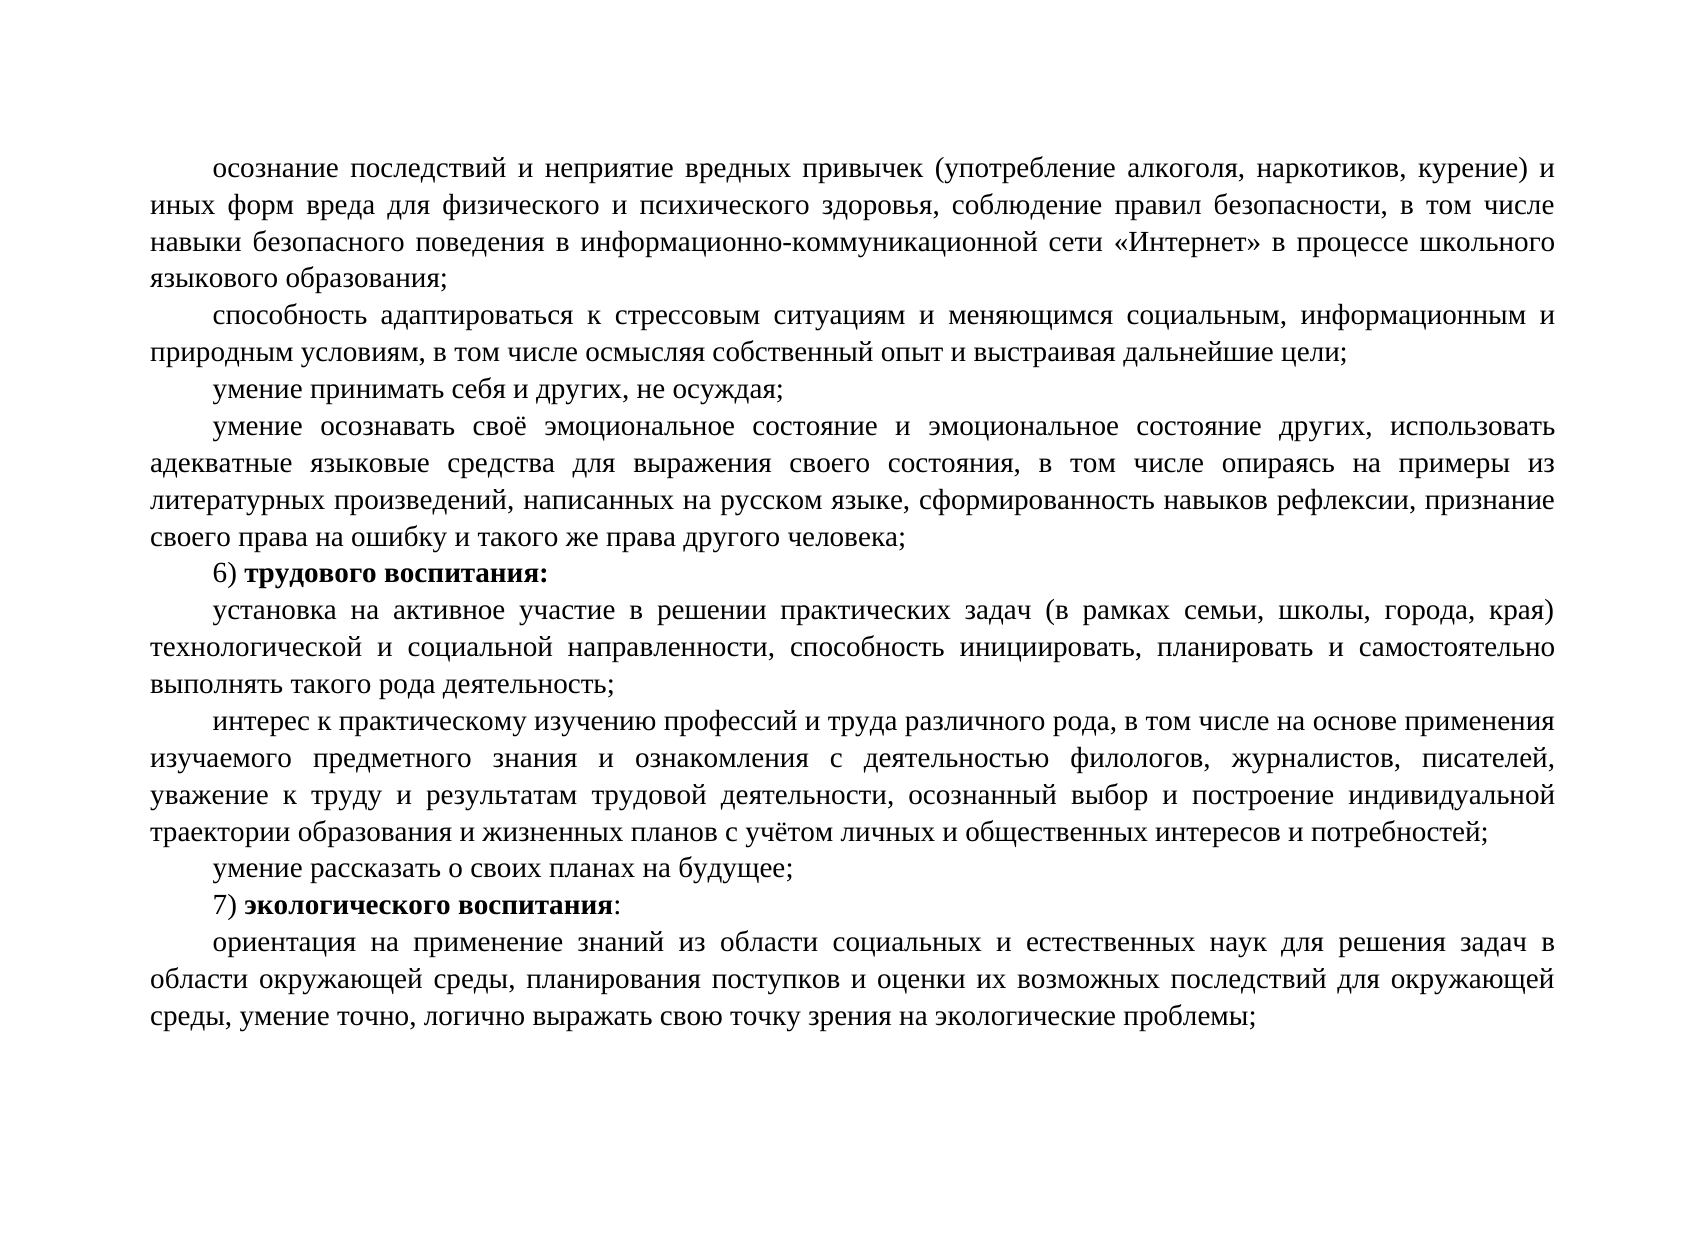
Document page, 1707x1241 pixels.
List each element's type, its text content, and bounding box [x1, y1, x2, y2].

text ориентация на применение знаний из области социальных и естественных наук для решения задач в области окружающей среды, планирования поступков и оценки их возможных последствий для окружающей среды, умение точно, логично выражать свою точку зрения на экологические проблемы; [150, 924, 1557, 1032]
text умение принимать себя и других, не осуждая; [150, 371, 1557, 405]
text 6) трудового воспитания: [150, 556, 1557, 589]
text 7) экологического воспитания: [150, 887, 1557, 921]
text осознание последствий и неприятие вредных привычек (употребление алкоголя, наркотиков, курение) и иных форм вреда для физического и психического здоровья, соблюдение правил безопасности, в том числе навыки безопасного поведения в информационно-коммуникационной сети «Интернет» в процессе школьного языкового образования; [150, 150, 1557, 294]
text установка на активное участие в решении практических задач (в рамках семьи, школы, города, края) технологической и социальной направленности, способность инициировать, планировать и самостоятельно выполнять такого рода деятельность; [150, 592, 1557, 700]
text умение рассказать о своих планах на будущее; [150, 851, 1557, 884]
text умение осознавать своё эмоциональное состояние и эмоциональное состояние других, использовать адекватные языковые средства для выражения своего состояния, в том числе опираясь на примеры из литературных произведений, написанных на русском языке, сформированность навыков рефлексии, признание своего права на ошибку и такого же права другого человека; [150, 408, 1557, 552]
text интерес к практическому изучению профессий и труда различного рода, в том числе на основе применения изучаемого предметного знания и ознакомления с деятельностью филологов, журналистов, писателей, уважение к труду и результатам трудовой деятельности, осознанный выбор и построение индивидуальной траектории образования и жизненных планов с учётом личных и общественных интересов и потребностей; [150, 703, 1557, 847]
text способность адаптироваться к стрессовым ситуациям и меняющимся социальным, информационным и природным условиям, в том числе осмысляя собственный опыт и выстраивая дальнейшие цели; [150, 297, 1557, 368]
